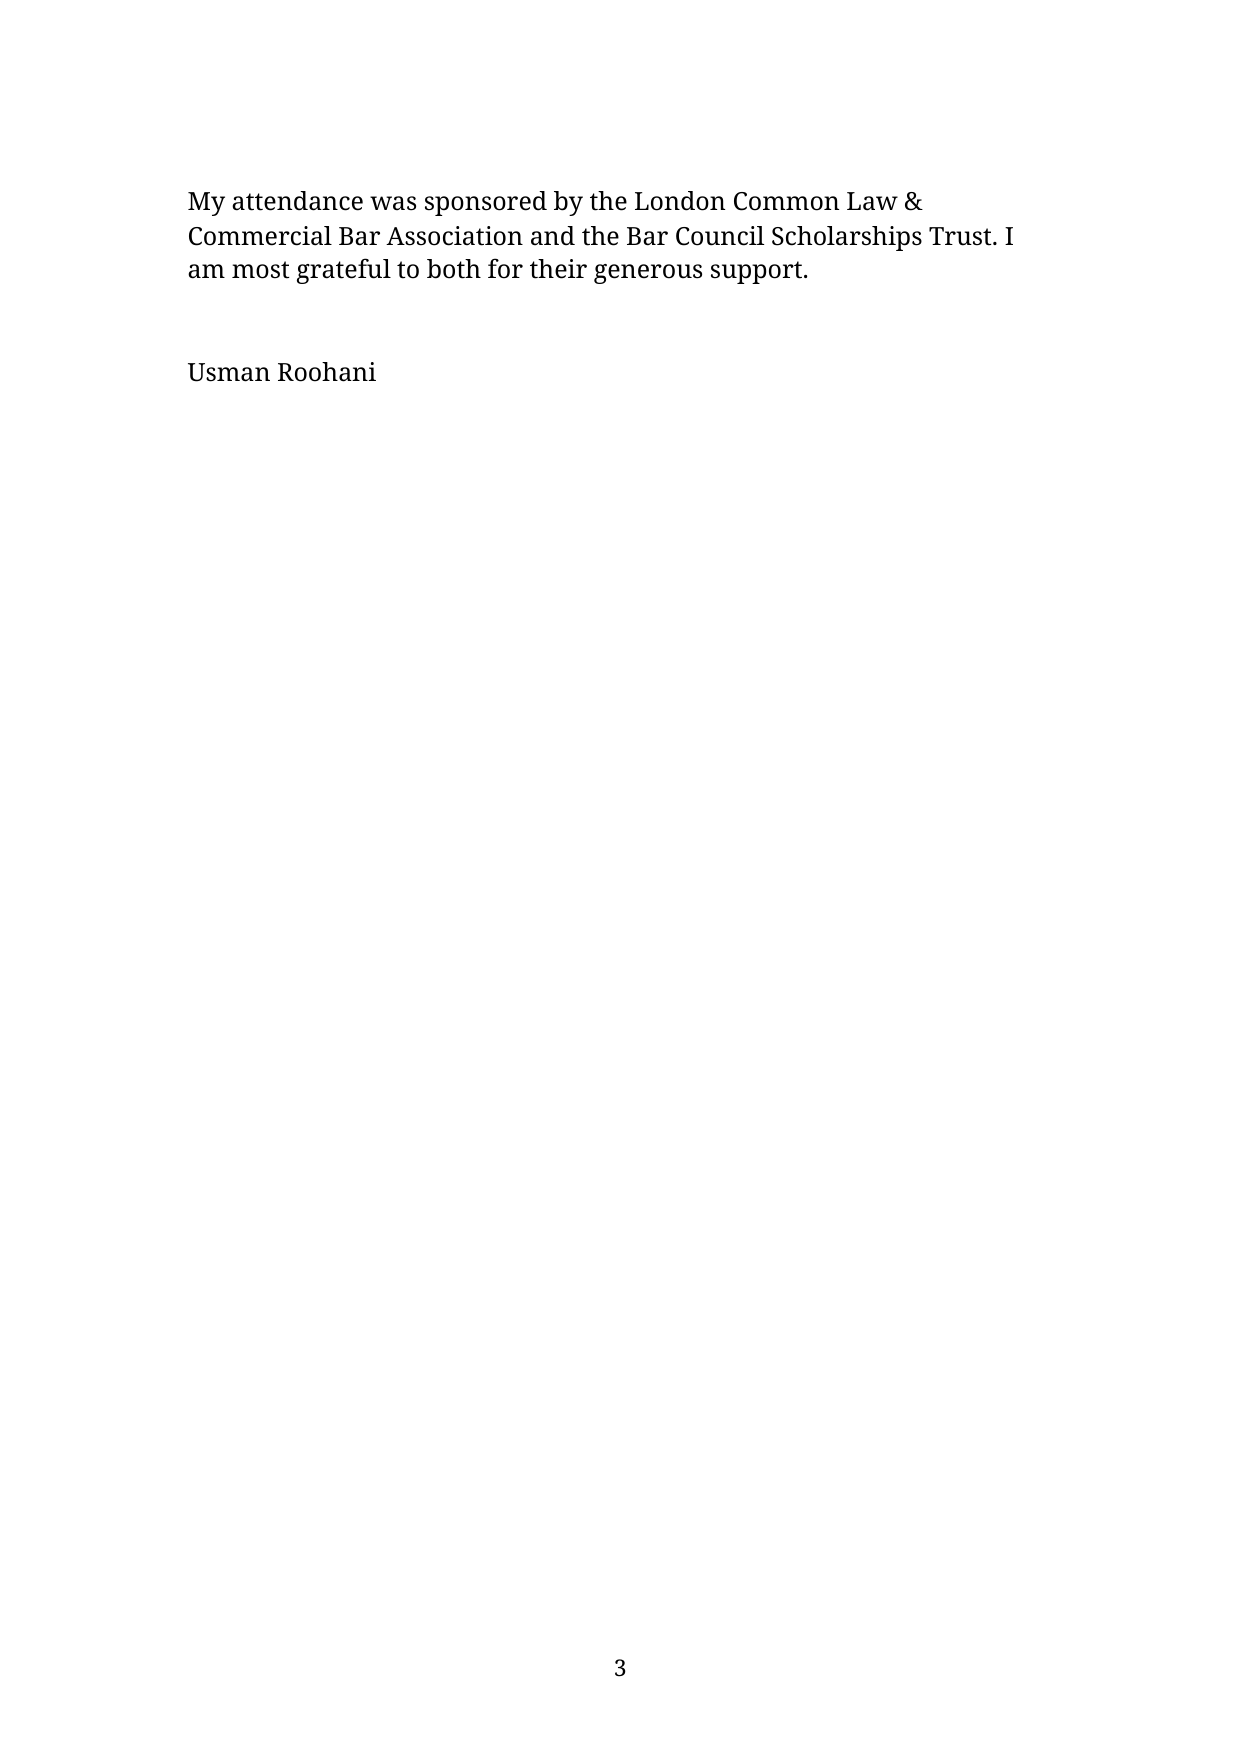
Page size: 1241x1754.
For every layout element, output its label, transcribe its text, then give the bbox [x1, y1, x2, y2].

text Usman Roohani [187, 354, 1053, 388]
text My attendance was sponsored by the London Common Law & Commercial Bar Association and the Bar Council Scholarships Trust. I am most grateful to both for their generous support. [187, 184, 1053, 286]
